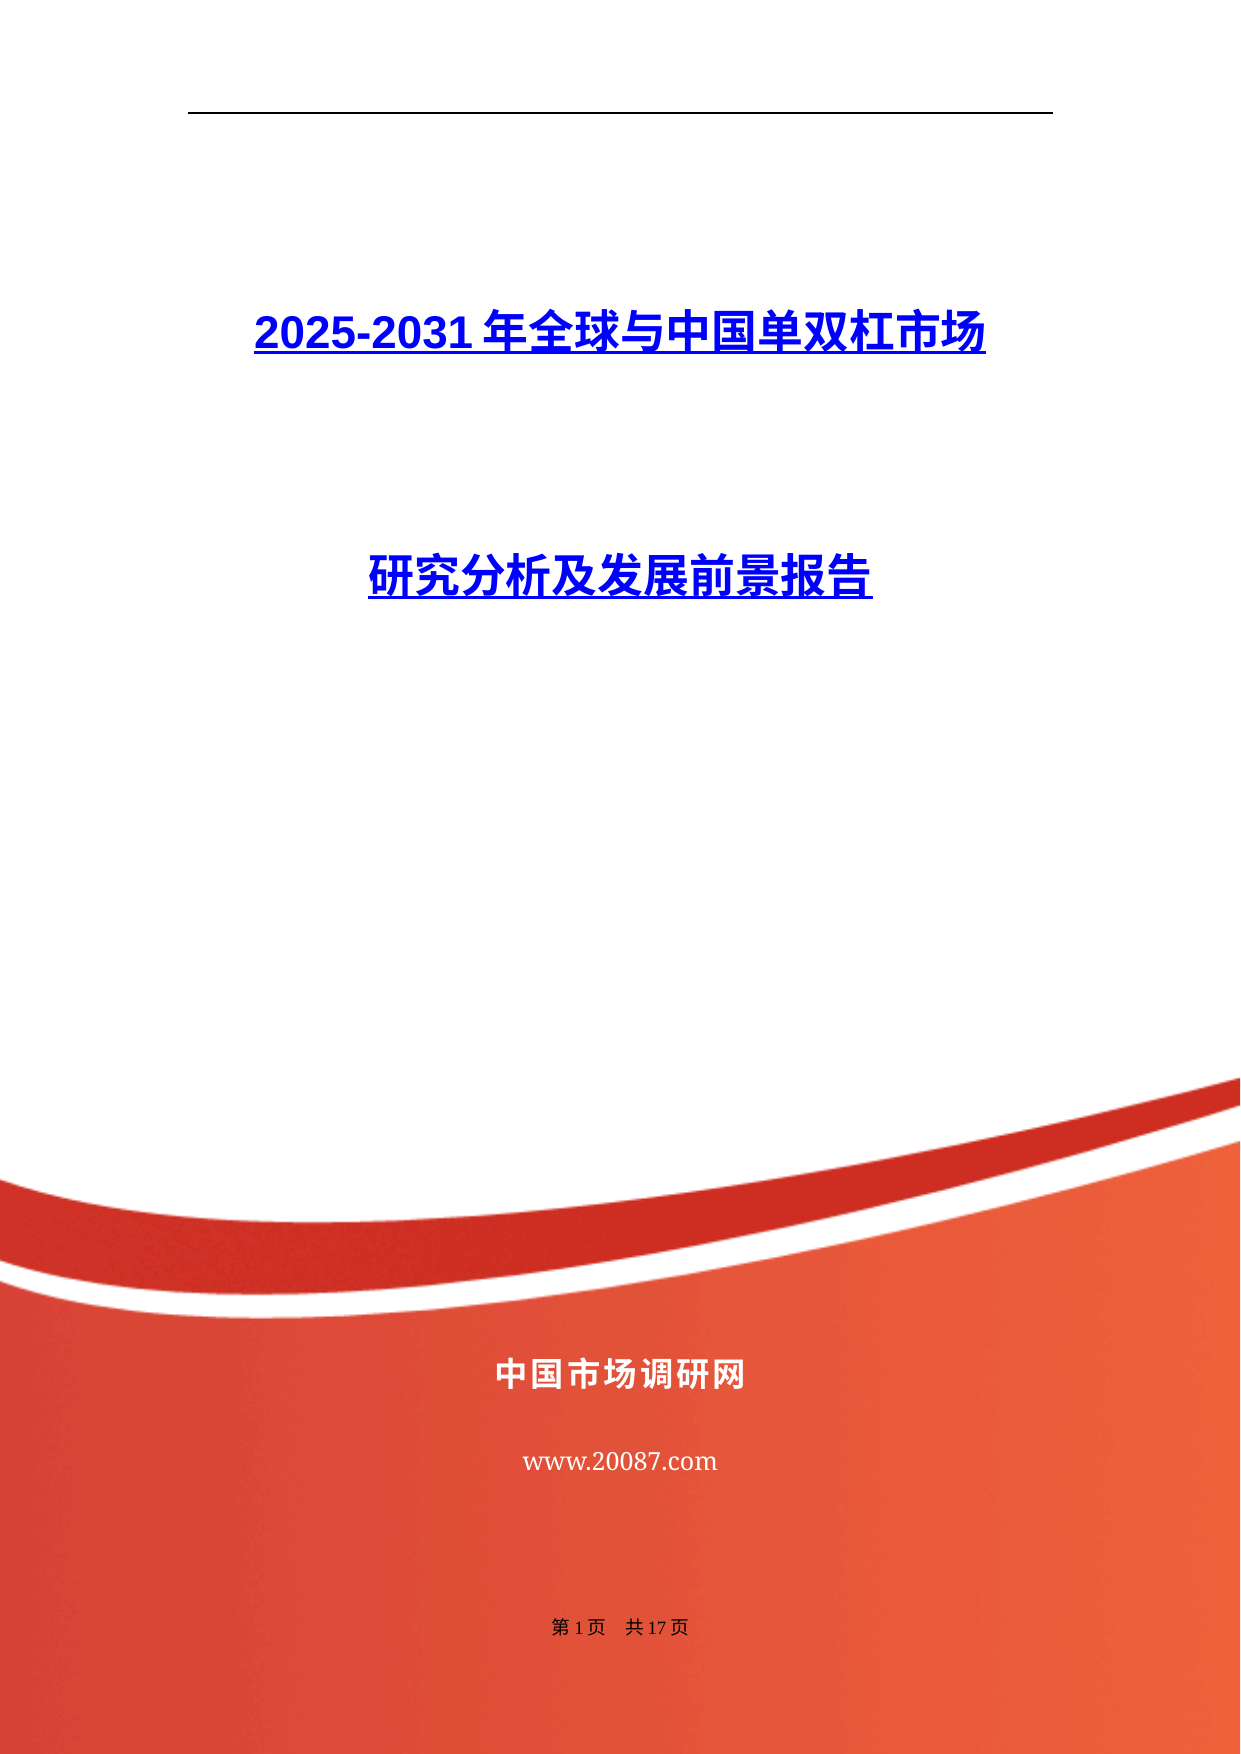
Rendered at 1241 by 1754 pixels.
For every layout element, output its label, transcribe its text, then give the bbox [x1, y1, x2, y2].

subtitle 中国市场调研网 [187, 1339, 1053, 1404]
table_header 2025-2031年全球与中国单双杠市场研究分析及发展前景报告 [188, 207, 1053, 773]
picture [0, 1006, 1241, 1754]
text www.20087.com [187, 1428, 1053, 1493]
